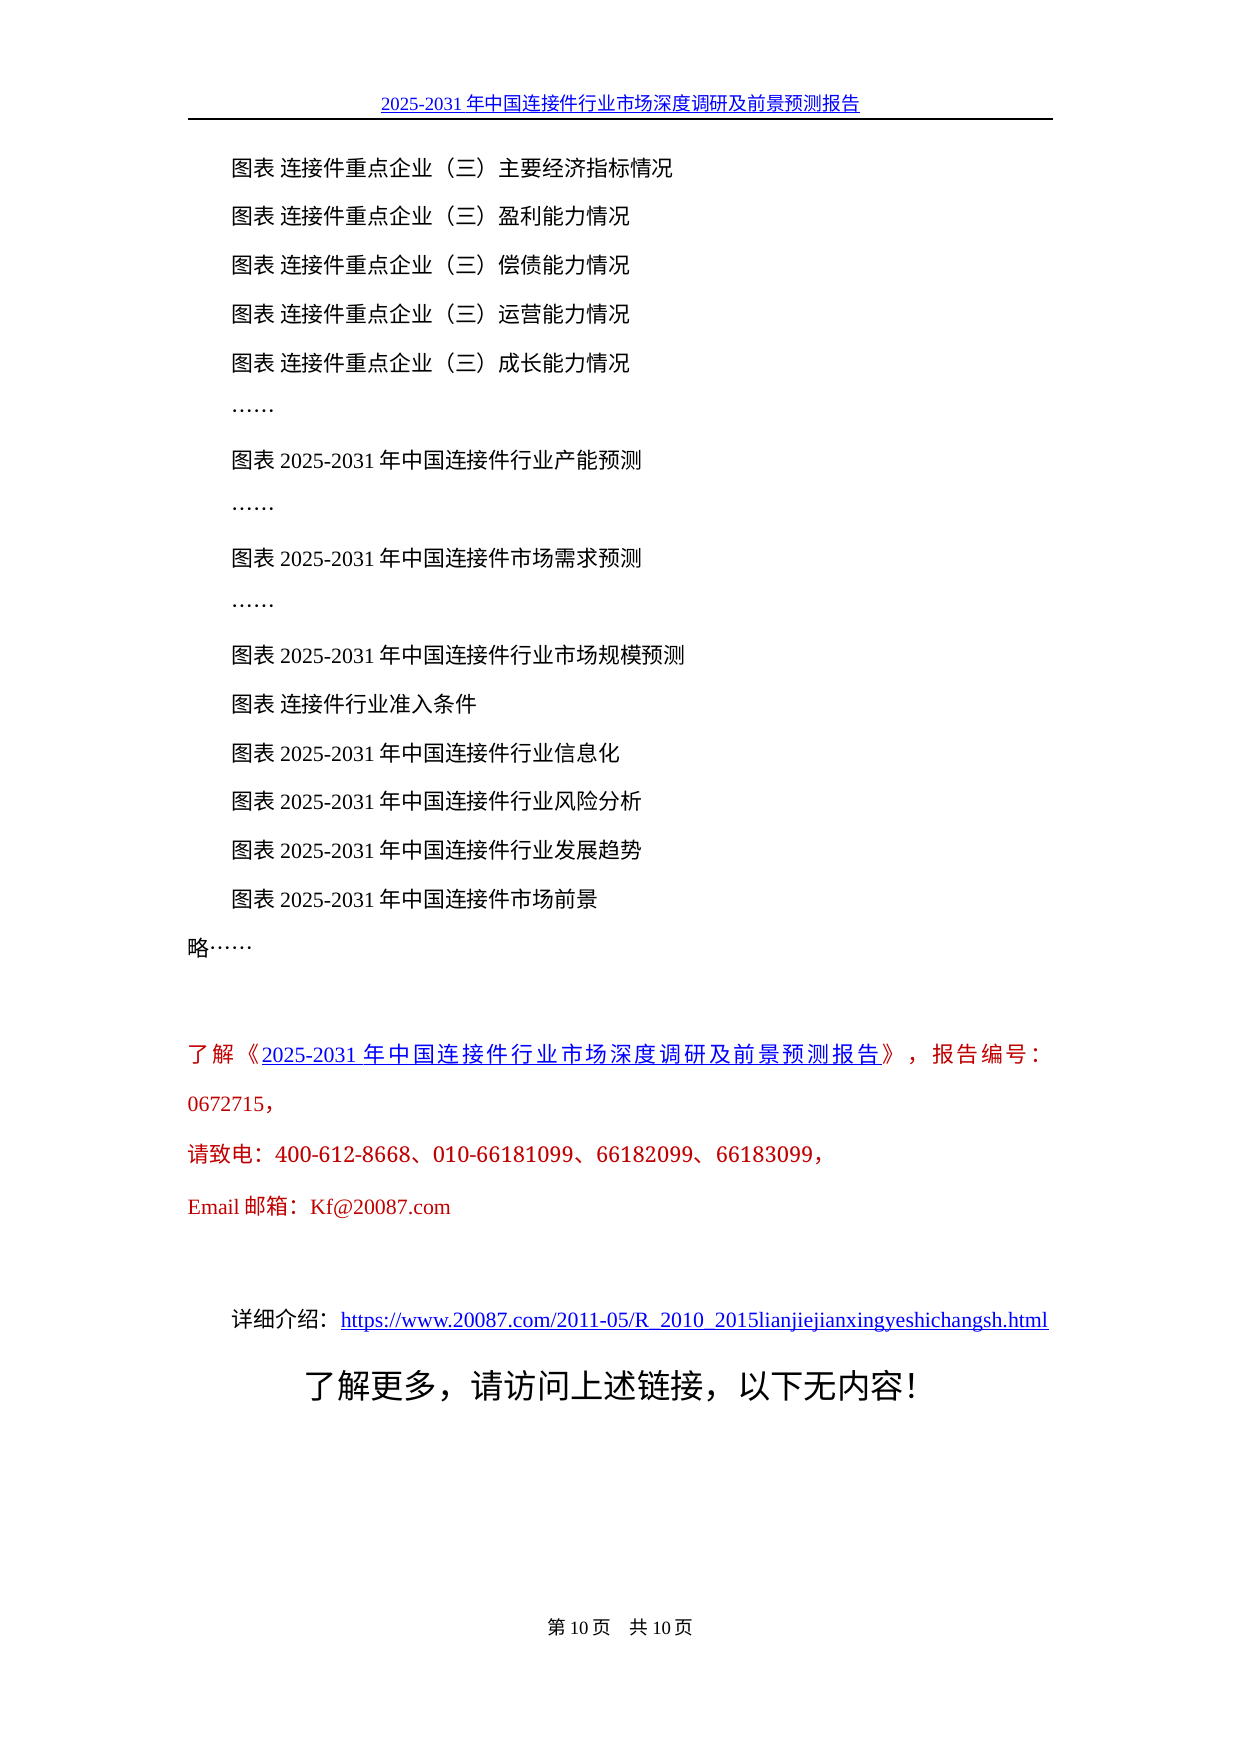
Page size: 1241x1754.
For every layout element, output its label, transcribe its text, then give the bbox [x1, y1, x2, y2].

text 请致电：400-612-8668、010-66181099、66182099、66183099， [187, 1137, 1053, 1169]
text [187, 150, 1053, 963]
text Email邮箱：Kf@20087.com [187, 1188, 1053, 1221]
text 了解《2025-2031年中国连接件行业市场深度调研及前景预测报告》，报告编号：0672715， [187, 1037, 1053, 1118]
title 了解更多，请访问上述链接，以下无内容！ [187, 1351, 1053, 1416]
text 详细介绍：https://www.20087.com/2011-05/R_2010_2015lianjiejianxingyeshichangsh.html [187, 1301, 1053, 1334]
